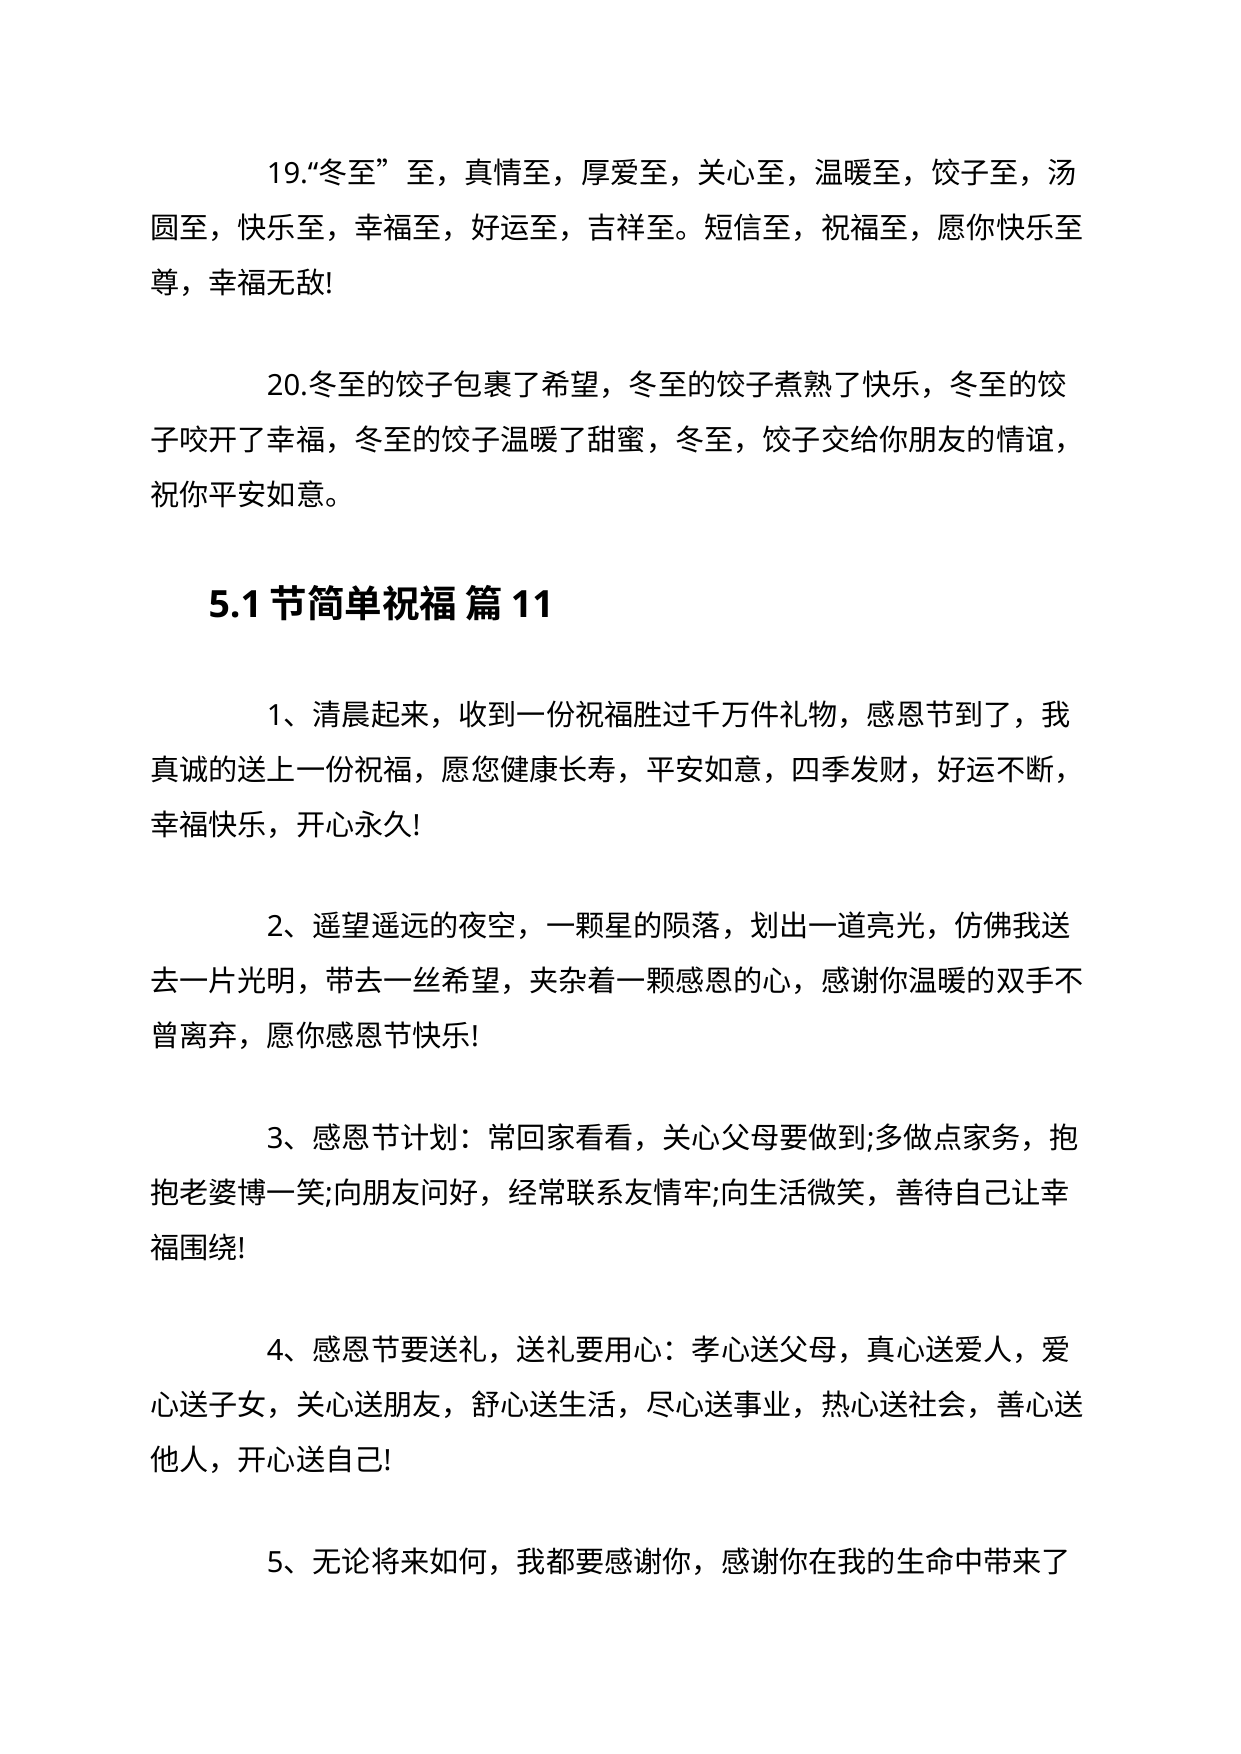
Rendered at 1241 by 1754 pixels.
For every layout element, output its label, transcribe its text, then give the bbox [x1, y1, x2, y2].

text 2、遥望遥远的夜空，一颗星的陨落，划出一道亮光，仿佛我送去一片光明，带去一丝希望，夹杂着一颗感恩的心，感谢你温暖的双手不曾离弃，愿你感恩节快乐! [150, 903, 1090, 1055]
text 20.冬至的饺子包裹了希望，冬至的饺子煮熟了快乐，冬至的饺子咬开了幸福，冬至的饺子温暖了甜蜜，冬至，饺子交给你朋友的情谊，祝你平安如意。 [150, 362, 1090, 514]
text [150, 1539, 1090, 1581]
text 3、感恩节计划：常回家看看，关心父母要做到;多做点家务，抱抱老婆博一笑;向朋友问好，经常联系友情牢;向生活微笑，善待自己让幸福围绕! [150, 1115, 1090, 1267]
text 5.1节简单祝福 篇11 [150, 573, 1090, 628]
text 1、清晨起来，收到一份祝福胜过千万件礼物，感恩节到了，我真诚的送上一份祝福，愿您健康长寿，平安如意，四季发财，好运不断，幸福快乐，开心永久! [150, 691, 1090, 843]
text 19.“冬至”至，真情至，厚爱至，关心至，温暖至，饺子至，汤圆至，快乐至，幸福至，好运至，吉祥至。短信至，祝福至，愿你快乐至尊，幸福无敌! [150, 150, 1090, 302]
text 4、感恩节要送礼，送礼要用心：孝心送父母，真心送爱人，爱心送子女，关心送朋友，舒心送生活，尽心送事业，热心送社会，善心送他人，开心送自己! [150, 1327, 1090, 1479]
